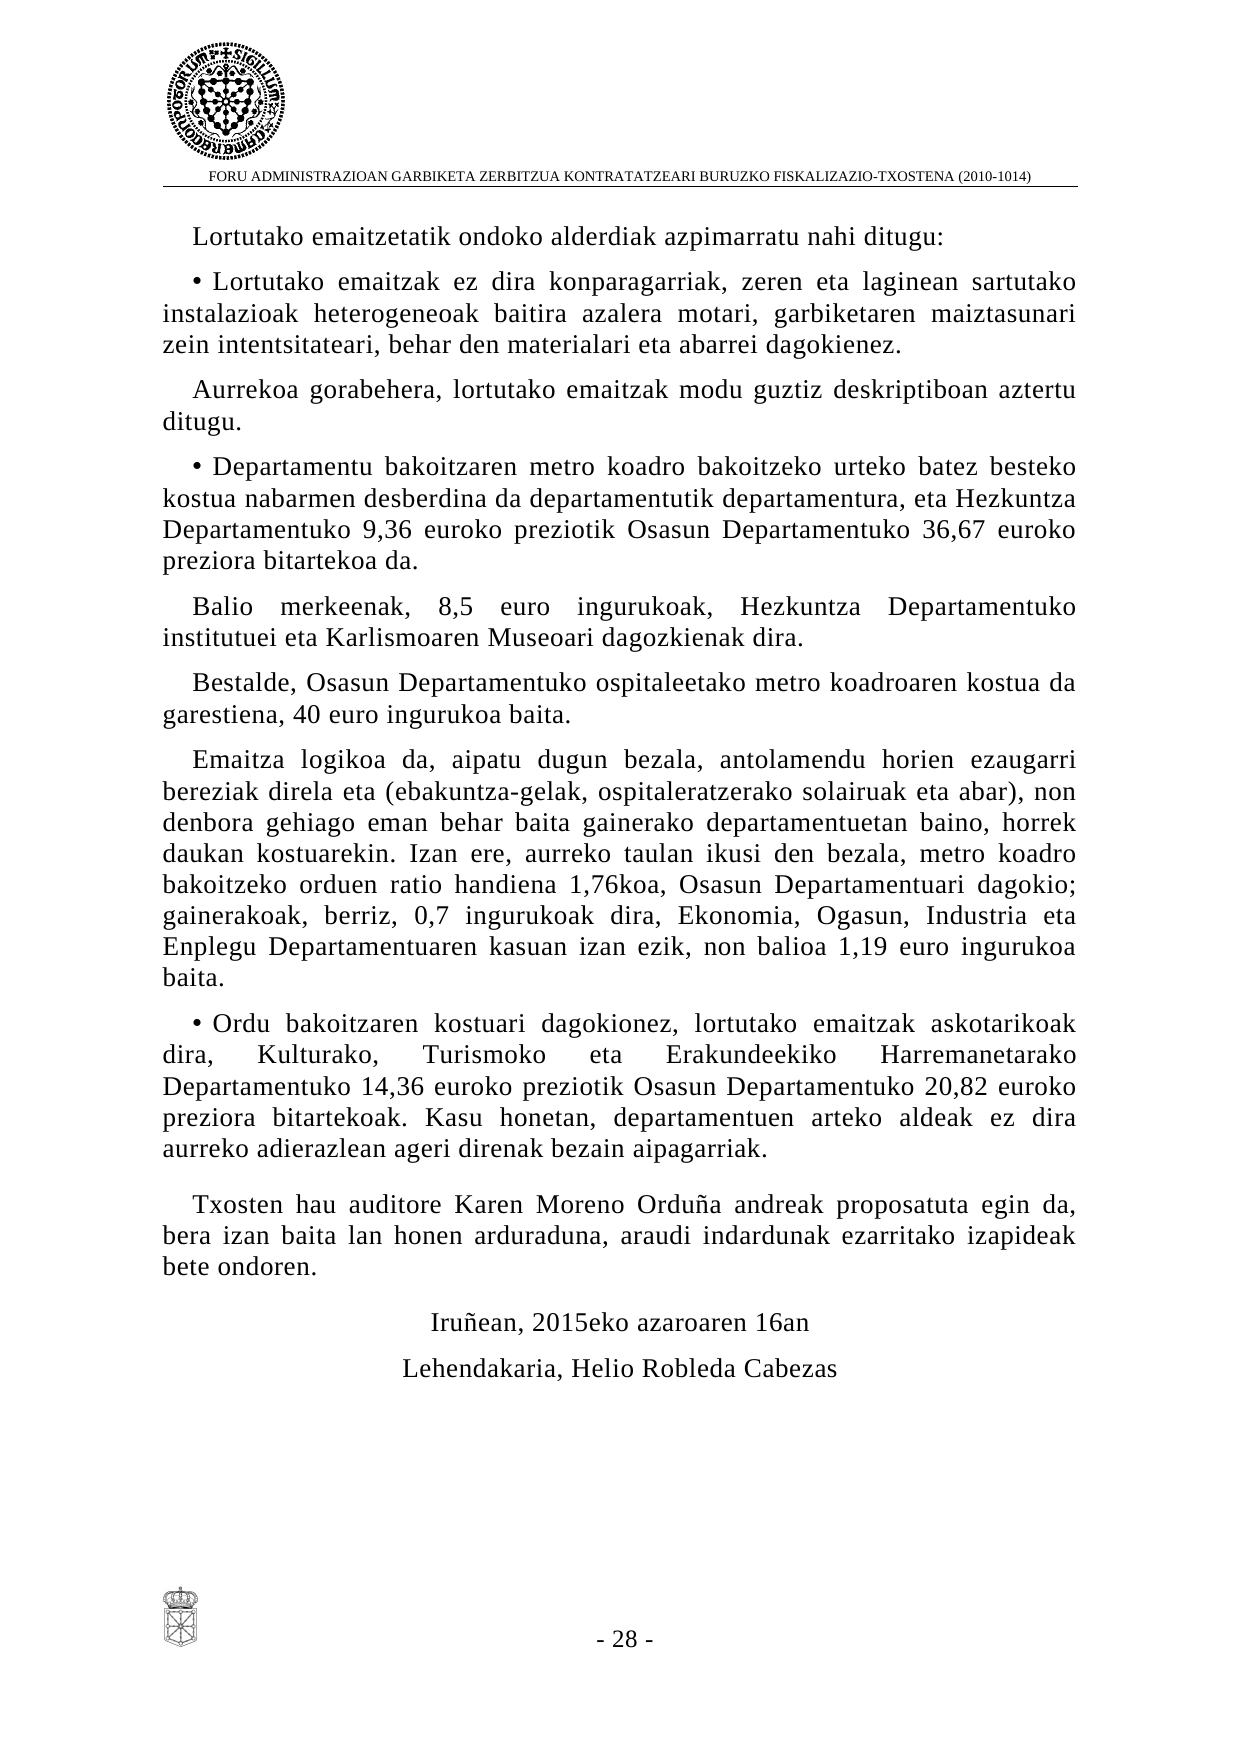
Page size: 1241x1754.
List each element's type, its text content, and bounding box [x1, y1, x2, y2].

text Aurrekoa gorabehera, lortutako emaitzak modu guztiz deskriptiboan aztertu ditugu. [162, 373, 1078, 436]
text Txosten hau auditore Karen Moreno Orduña andreak proposatuta egin da, bera izan baita lan honen arduraduna, araudi indardunak ezarritako izapideak bete ondoren. [162, 1188, 1078, 1281]
text Bestalde, Osasun Departamentuko ospitaleetako metro koadroaren kostua da garestiena, 40 euro ingurukoa baita. [162, 667, 1078, 729]
text Iruñean, 2015eko azaroaren 16an [162, 1306, 1078, 1338]
text Balio merkeenak, 8,5 euro ingurukoak, Hezkuntza Departamentuko institutuei eta Karlismoaren Museoari dagozkienak dira. [162, 590, 1078, 652]
text Emaitza logikoa da, aipatu dugun bezala, antolamendu horien ezaugarri bereziak direla eta (ebakuntza-gelak, ospitaleratzerako solairuak eta abar), non denbora gehiago eman behar baita gainerako departamentuetan baino, horrek daukan kostuarekin. Izan ere, aurreko taulan ikusi den bezala, metro koadro bakoitzeko orduen ratio handiena 1,76koa, Osasun Departamentuari dagokio; gainerakoak, berriz, 0,7 ingurukoak dira, Ekonomia, Ogasun, Industria eta Enplegu Departamentuaren kasuan izan ezik, non balioa 1,19 euro ingurukoa baita. [162, 743, 1078, 993]
list Departamentu bakoitzaren metro koadro bakoitzeko urteko batez besteko kostua nabarmen desberdina da departamentutik departamentura, eta Hezkuntza Departamentuko 9,36 euroko preziotik Osasun Departamentuko 36,67 euroko preziora bitartekoa da. [162, 450, 1078, 575]
list Lortutako emaitzak ez dira konparagarriak, zeren eta laginean sartutako instalazioak heterogeneoak baitira azalera motari, garbiketaren maiztasunari zein intentsitateari, behar den materialari eta abarrei dagokienez. [162, 265, 1078, 359]
picture [162, 1586, 199, 1648]
text Lehendakaria, Helio Robleda Cabezas [162, 1352, 1078, 1383]
list Ordu bakoitzaren kostuari dagokionez, lortutako emaitzak askotarikoak dira, Kulturako, Turismoko eta Erakundeekiko Harremanetarako Departamentuko 14,36 euroko preziotik Osasun Departamentuko 20,82 euroko preziora bitartekoak. Kasu honetan, departamentuen arteko aldeak ez dira aurreko adierazlean ageri direnak bezain aipagarriak. [162, 1007, 1078, 1163]
picture [162, 38, 289, 164]
text Lortutako emaitzetatik ondoko alderdiak azpimarratu nahi ditugu: [162, 220, 1078, 251]
